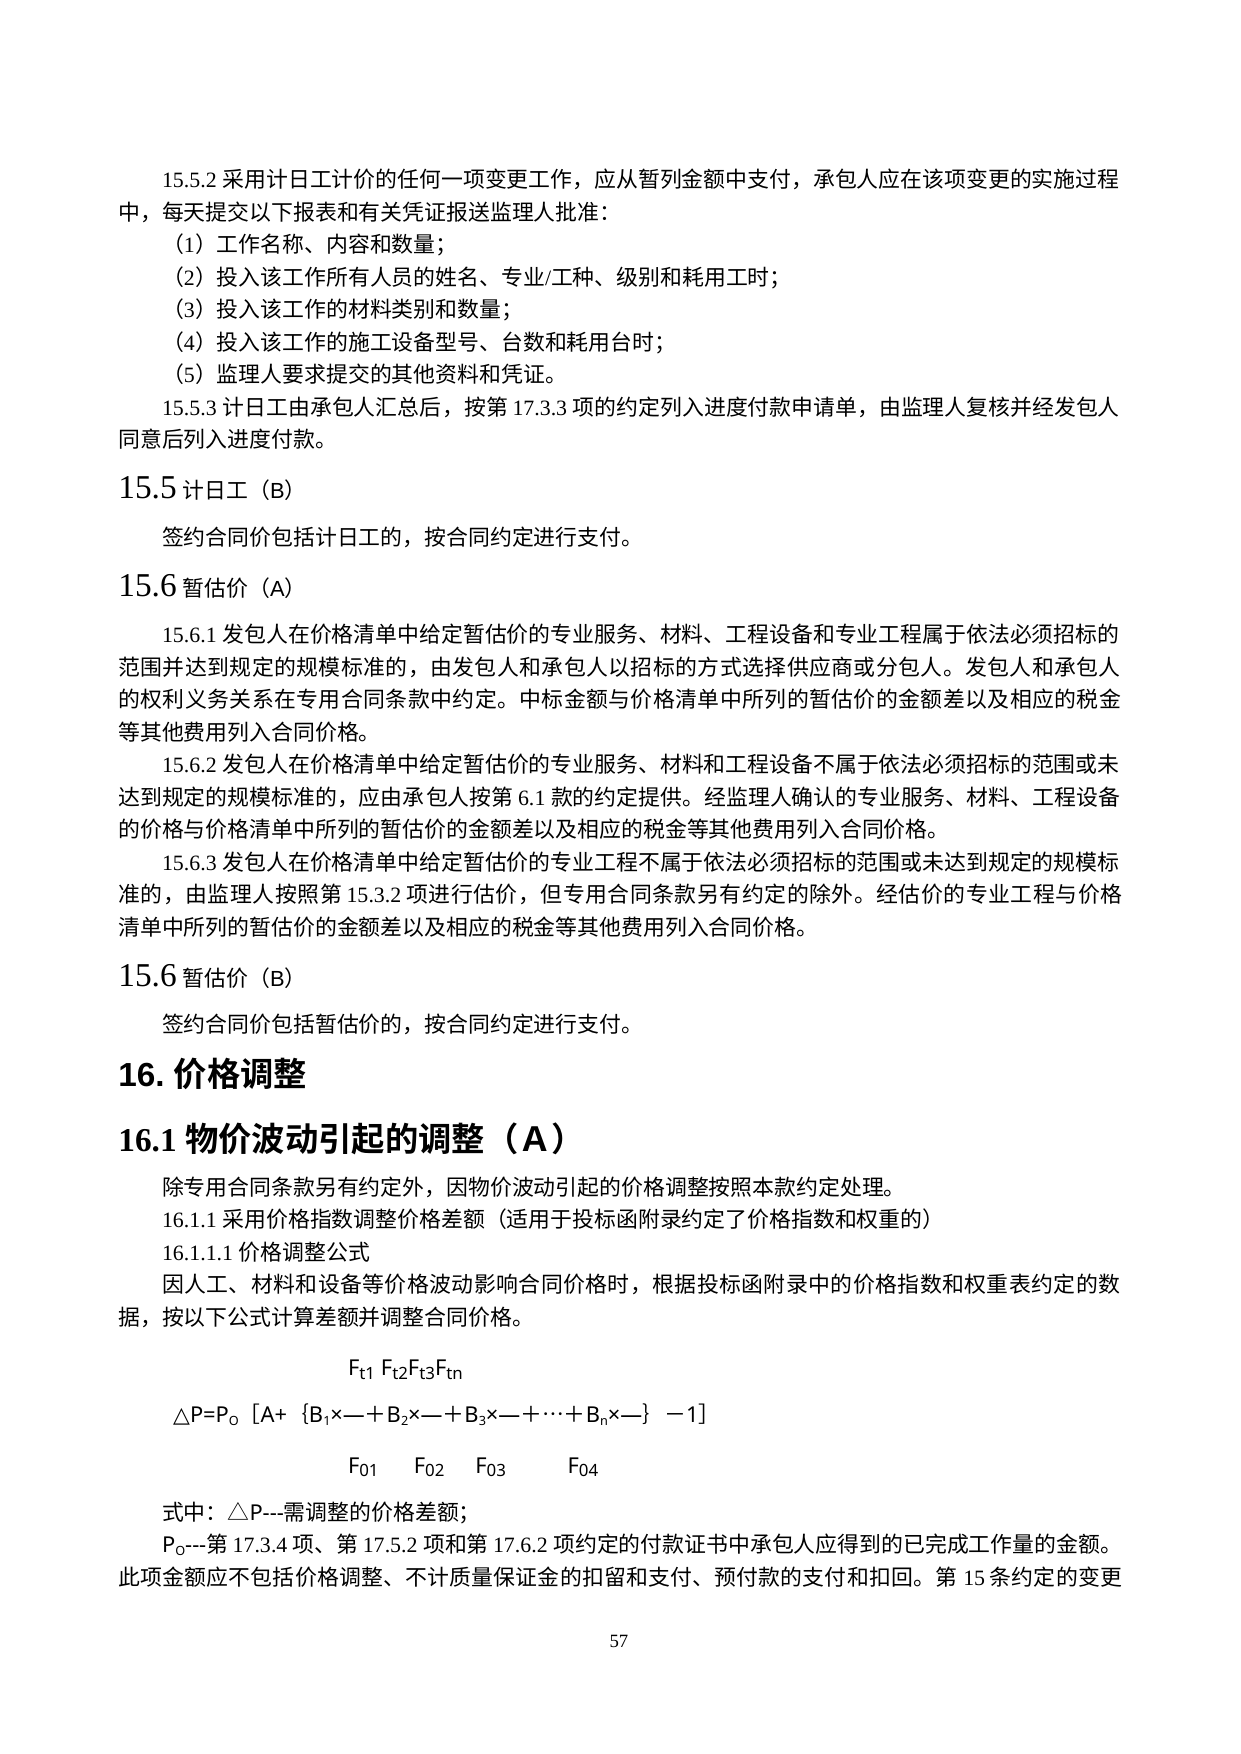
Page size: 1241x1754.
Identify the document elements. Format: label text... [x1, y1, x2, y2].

subtitle 16. 价格调整 [118, 1039, 1122, 1104]
text 15.5.2 采用计日工计价的任何一项变更工作，应从暂列金额中支付，承包人应在该项变更的实施过程中，每天提交以下报表和有关凭证报送监理人批准： [118, 162, 1122, 227]
text F01 F02 F03 F04 [162, 1429, 1122, 1494]
text 除专用合同条款另有约定外，因物价波动引起的价格调整按照本款约定处理。 [118, 1169, 1122, 1202]
text 签约合同价包括计日工的，按合同约定进行支付。 [118, 519, 1122, 552]
subtitle 15.6 暂估价（A） [118, 552, 1122, 617]
text （2）投入该工作所有人员的姓名、专业/工种、级别和耗用工时； [118, 259, 1122, 292]
text 因人工、材料和设备等价格波动影响合同价格时，根据投标函附录中的价格指数和权重表约定的数据，按以下公式计算差额并调整合同价格。 [118, 1267, 1122, 1332]
text （1）工作名称、内容和数量； [118, 227, 1122, 259]
text Ft1 Ft2Ft3Ftn [118, 1332, 1122, 1397]
text （5）监理人要求提交的其他资料和凭证。 [118, 357, 1122, 389]
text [118, 1527, 1122, 1592]
subtitle 15.6 暂估价（B） [118, 942, 1122, 1007]
text 签约合同价包括暂估价的，按合同约定进行支付。 [118, 1007, 1122, 1039]
text 15.6.1 发包人在价格清单中给定暂估价的专业服务、材料、工程设备和专业工程属于依法必须招标的范围并达到规定的规模标准的，由发包人和承包人以招标的方式选择供应商或分包人。发包人和承包人的权利义务关系在专用合同条款中约定。中标金额与价格清单中所列的暂估价的金额差以及相应的税金等其他费用列入合同价格。 [118, 617, 1122, 747]
text （3）投入该工作的材料类别和数量； [118, 292, 1122, 324]
subtitle 16.1 物价波动引起的调整（Ａ） [118, 1104, 1122, 1169]
subtitle 15.5 计日工（B） [118, 454, 1122, 519]
text 16.1.1 采用价格指数调整价格差额（适用于投标函附录约定了价格指数和权重的） [118, 1202, 1122, 1234]
text 15.6.3 发包人在价格清单中给定暂估价的专业工程不属于依法必须招标的范围或未达到规定的规模标准的，由监理人按照第15.3.2项进行估价，但专用合同条款另有约定的除外。经估价的专业工程与价格清单中所列的暂估价的金额差以及相应的税金等其他费用列入合同价格。 [118, 844, 1122, 942]
text 15.6.2 发包人在价格清单中给定暂估价的专业服务、材料和工程设备不属于依法必须招标的范围或未达到规定的规模标准的，应由承包人按第6.1 款的约定提供。经监理人确认的专业服务、材料、工程设备的价格与价格清单中所列的暂估价的金额差以及相应的税金等其他费用列入合同价格。 [118, 747, 1122, 844]
text （4）投入该工作的施工设备型号、台数和耗用台时； [118, 324, 1122, 357]
text 式中：△P---需调整的价格差额； [118, 1494, 1122, 1527]
text 16.1.1.1 价格调整公式 [118, 1234, 1122, 1267]
text △P=PO［A+｛B1×—＋B2×—＋B3×—＋…＋Bn×—｝－1］ [162, 1397, 1122, 1429]
text 15.5.3 计日工由承包人汇总后，按第17.3.3 项的约定列入进度付款申请单，由监理人复核并经发包人同意后列入进度付款。 [118, 389, 1122, 454]
